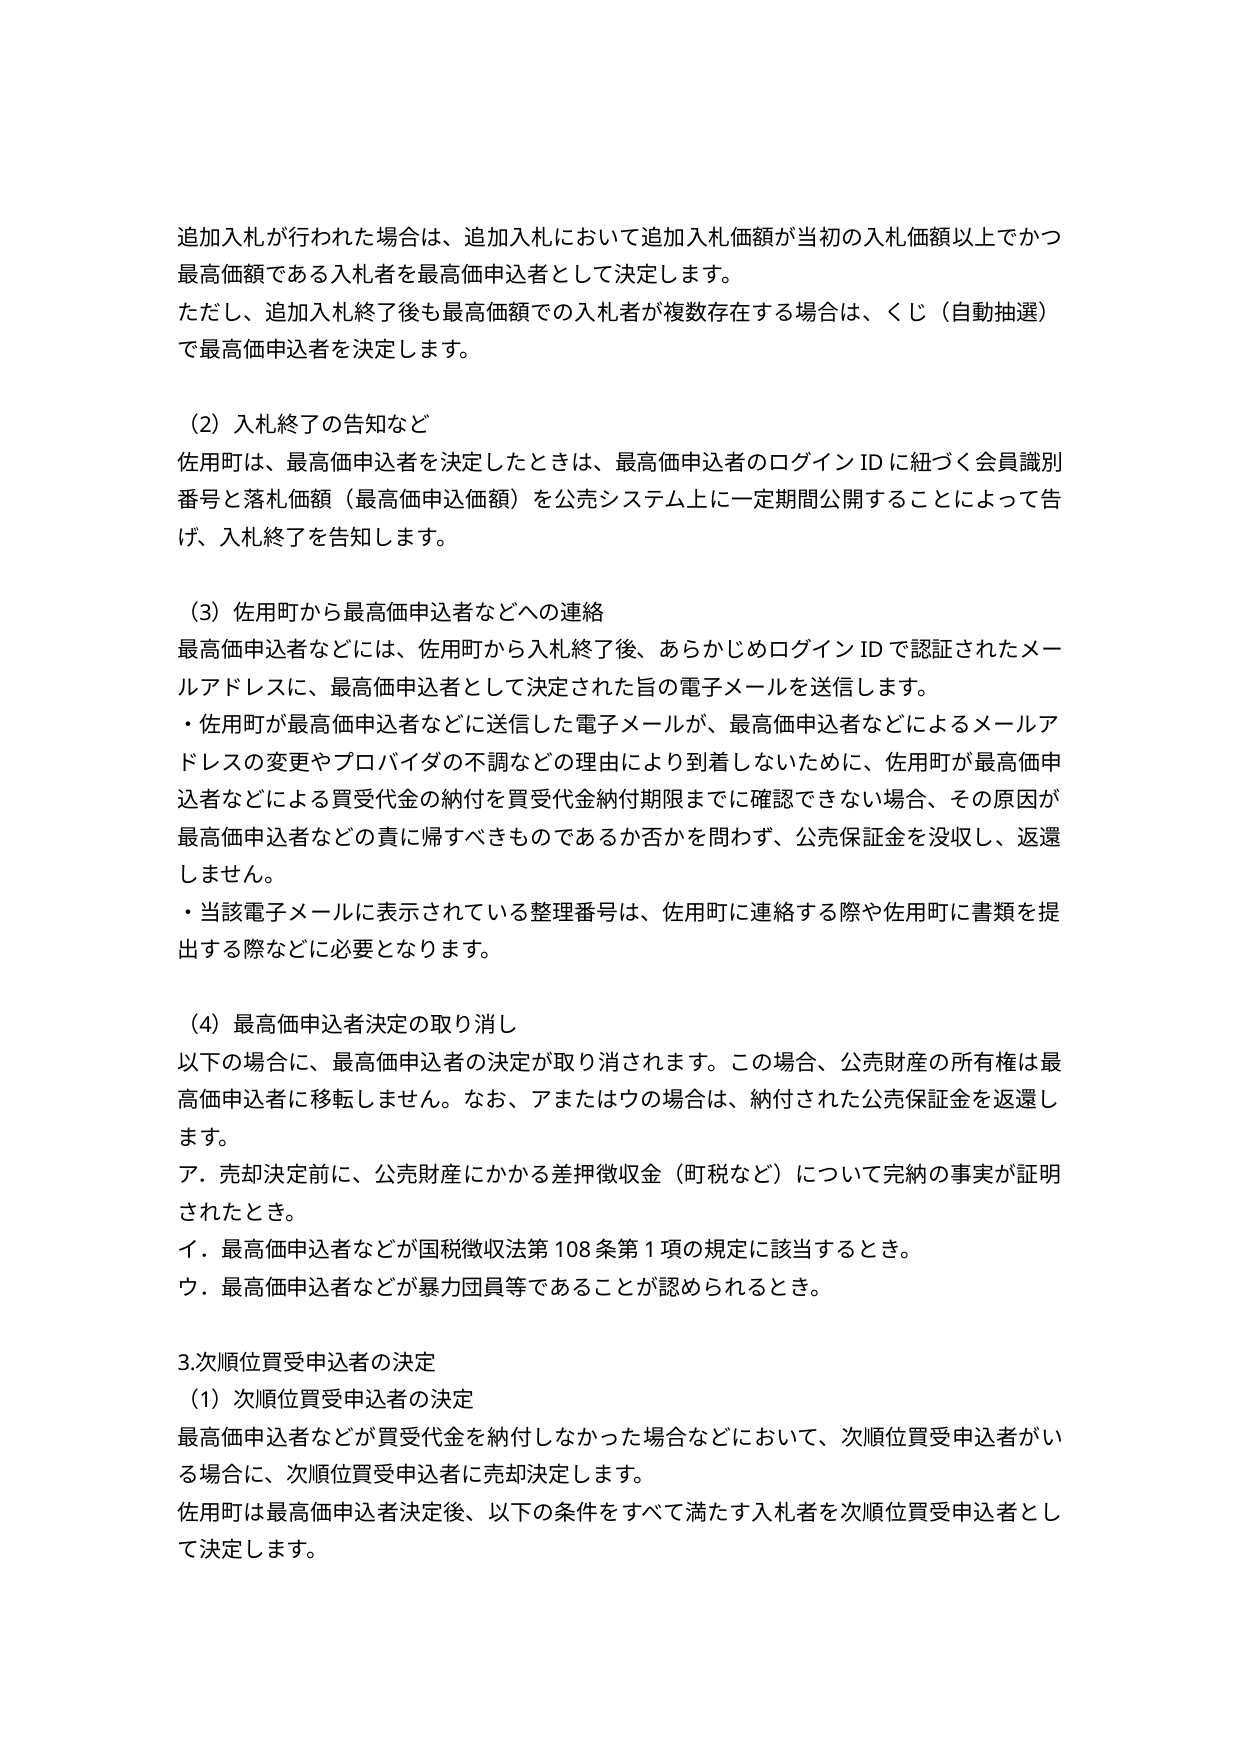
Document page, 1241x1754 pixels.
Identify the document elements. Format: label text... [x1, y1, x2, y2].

text （1）次順位買受申込者の決定 [177, 1379, 1063, 1417]
text イ．最高価申込者などが国税徴収法第108条第1項の規定に該当するとき。 [177, 1229, 1063, 1267]
text （3）佐用町から最高価申込者などへの連絡 [177, 592, 1063, 629]
text 最高価申込者などには、佐用町から入札終了後、あらかじめログインIDで認証されたメールアドレスに、最高価申込者として決定された旨の電子メールを送信します。 [177, 629, 1063, 704]
text ウ．最高価申込者などが暴力団員等であることが認められるとき。 [177, 1267, 1063, 1304]
text （2）入札終了の告知など [177, 404, 1063, 442]
text （4）最高価申込者決定の取り消し [177, 1004, 1063, 1042]
text ・佐用町が最高価申込者などに送信した電子メールが、最高価申込者などによるメールアドレスの変更やプロバイダの不調などの理由により到着しないために、佐用町が最高価申込者などによる買受代金の納付を買受代金納付期限までに確認できない場合、その原因が最高価申込者などの責に帰すべきものであるか否かを問わず、公売保証金を没収し、返還しません。 [177, 704, 1063, 892]
text 佐用町は、最高価申込者を決定したときは、最高価申込者のログインIDに紐づく会員識別番号と落札価額（最高価申込価額）を公売システム上に一定期間公開することによって告げ、入札終了を告知します。 [177, 442, 1063, 554]
text ア．売却決定前に、公売財産にかかる差押徴収金（町税など）について完納の事実が証明されたとき。 [177, 1154, 1063, 1229]
text 追加入札が行われた場合は、追加入札において追加入札価額が当初の入札価額以上でかつ最高価額である入札者を最高価申込者として決定します。 [177, 217, 1063, 292]
text 佐用町は最高価申込者決定後、以下の条件をすべて満たす入札者を次順位買受申込者として決定します。 [177, 1492, 1063, 1567]
text ・当該電子メールに表示されている整理番号は、佐用町に連絡する際や佐用町に書類を提出する際などに必要となります。 [177, 892, 1063, 967]
text 3.次順位買受申込者の決定 [177, 1342, 1063, 1379]
text 最高価申込者などが買受代金を納付しなかった場合などにおいて、次順位買受申込者がいる場合に、次順位買受申込者に売却決定します。 [177, 1417, 1063, 1492]
text 以下の場合に、最高価申込者の決定が取り消されます。この場合、公売財産の所有権は最高価申込者に移転しません。なお、アまたはウの場合は、納付された公売保証金を返還します。 [177, 1042, 1063, 1154]
text ただし、追加入札終了後も最高価額での入札者が複数存在する場合は、くじ（自動抽選）で最高価申込者を決定します。 [177, 292, 1063, 367]
